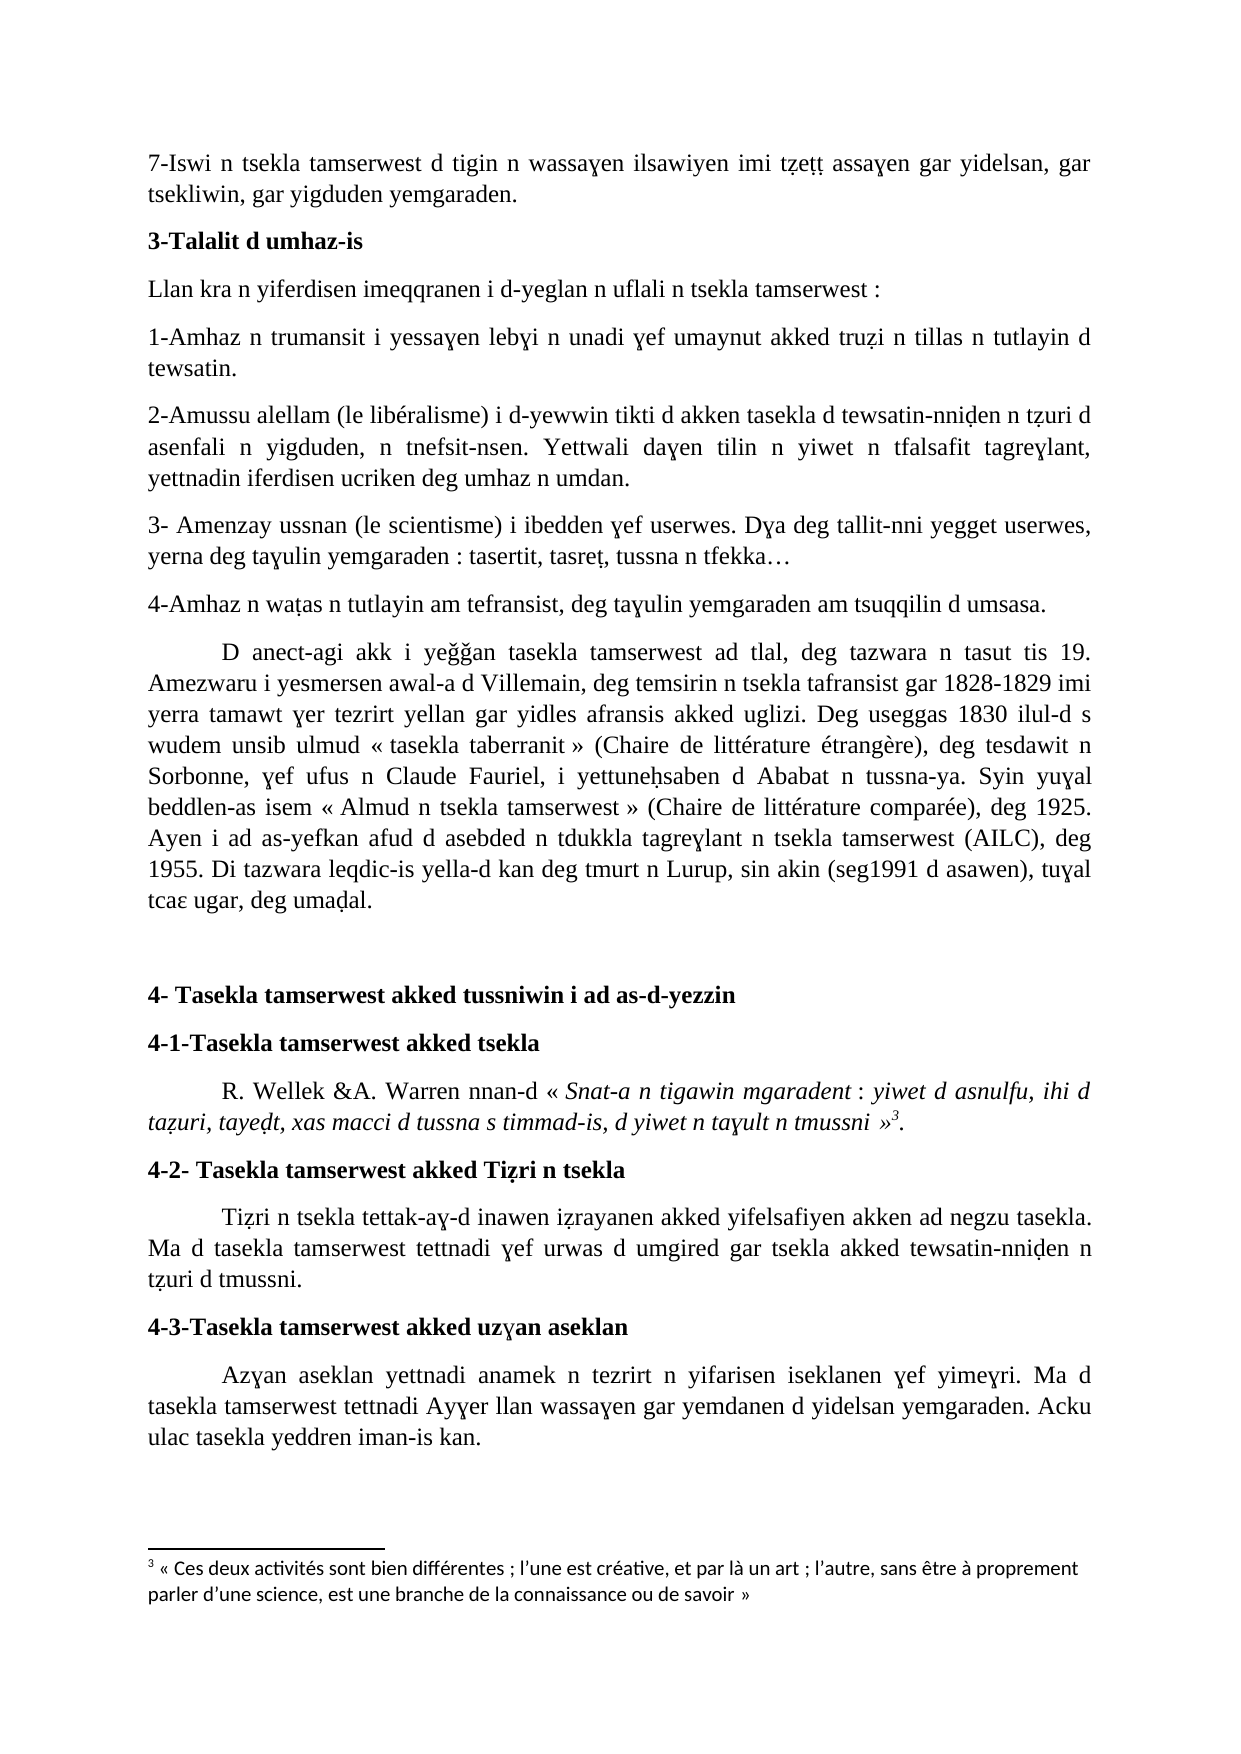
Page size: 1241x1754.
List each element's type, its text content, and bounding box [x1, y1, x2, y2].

text Llan kra n yiferdisen imeqqranen i d-yeglan n uflali n tsekla tamserwest : [148, 274, 1093, 303]
text 4-Amhaz n waṭas n tutlayin am tefransist, deg taɣulin yemgaraden am tsuqqilin d umsasa. [148, 589, 1093, 618]
text 4-3-Tasekla tamserwest akked uzɣan aseklan [148, 1312, 1093, 1341]
text 2-Amussu alellam (le libéralisme) i d-yewwin tikti d akken tasekla d tewsatin-nniḍen n tẓuri d asenfali n yigduden, n tnefsit-nsen. Yettwali daɣen tilin n yiwet n tfalsafit tagreɣlant, yettnadin iferdisen ucriken deg umhaz n umdan. [148, 401, 1093, 491]
text Azɣan aseklan yettnadi anamek n tezrirt n yifarisen iseklanen ɣef yimeɣri. Ma d tasekla tamserwest tettnadi Ayɣer llan wassaɣen gar yemdanen d yidelsan yemgaraden. Acku ulac tasekla yeddren iman-is kan. [148, 1360, 1093, 1451]
text Tiẓri n tsekla tettak-aɣ-d inawen iẓrayanen akked yifelsafiyen akken ad negzu tasekla. Ma d tasekla tamserwest tettnadi ɣef urwas d umgired gar tsekla akked tewsatin-nniḍen n tẓuri d tmussni. [148, 1202, 1093, 1293]
text 4- Tasekla tamserwest akked tussniwin i ad as-d-yezzin [148, 981, 1093, 1009]
text D anect-agi akk i yeǧǧan tasekla tamserwest ad tlal, deg tazwara n tasut tis 19. Amezwaru i yesmersen awal-a d Villemain, deg temsirin n tsekla tafransist gar 1828-1829 imi yerra tamawt ɣer tezrirt yellan gar yidles afransis akked uglizi. Deg useggas 1830 ilul-d s wudem unsib ulmud « tasekla taberranit » (Chaire de littérature étrangère), deg tesdawit n Sorbonne, ɣef ufus n Claude Fauriel, i yettuneḥsaben d Ababat n tussna-ya. Syin yuɣal beddlen-as isem « Almud n tsekla tamserwest » (Chaire de littérature comparée), deg 1925. Ayen i ad as-yefkan afud d asebded n tdukkla tagreɣlant n tsekla tamserwest (AILC), deg 1955. Di tazwara leqdic-is yella-d kan deg tmurt n Lurup, sin akin (seg1991 d asawen), tuɣal tcaɛ ugar, deg umaḍal. [148, 637, 1093, 914]
text 3-Talalit d umhaz-is [148, 226, 1093, 255]
text 4-1-Tasekla tamserwest akked tsekla [148, 1028, 1093, 1057]
text 4-2- Tasekla tamserwest akked Tiẓri n tsekla [148, 1155, 1093, 1183]
text 7-Iswi n tsekla tamserwest d tigin n wassaɣen ilsawiyen imi tẓeṭṭ assaɣen gar yidelsan, gar tsekliwin, gar yigduden yemgaraden. [148, 148, 1093, 207]
text 1-Amhaz n trumansit i yessaɣen lebɣi n unadi ɣef umaynut akked truẓi n tillas n tutlayin d tewsatin. [148, 322, 1093, 382]
text 3- Amenzay ussnan (le scientisme) i ibedden ɣef userwes. Dɣa deg tallit-nni yegget userwes, yerna deg taɣulin yemgaraden : tasertit, tasreṭ, tussna n tfekka… [148, 510, 1093, 570]
text R. Wellek &A. Warren nnan-d « Snat-a n tigawin mgaradent : yiwet d asnulfu, ihi d taẓuri, tayeḍt, xas macci d tussna s timmad-is, d yiwet n taɣult n tmussni ». [148, 1076, 1093, 1136]
